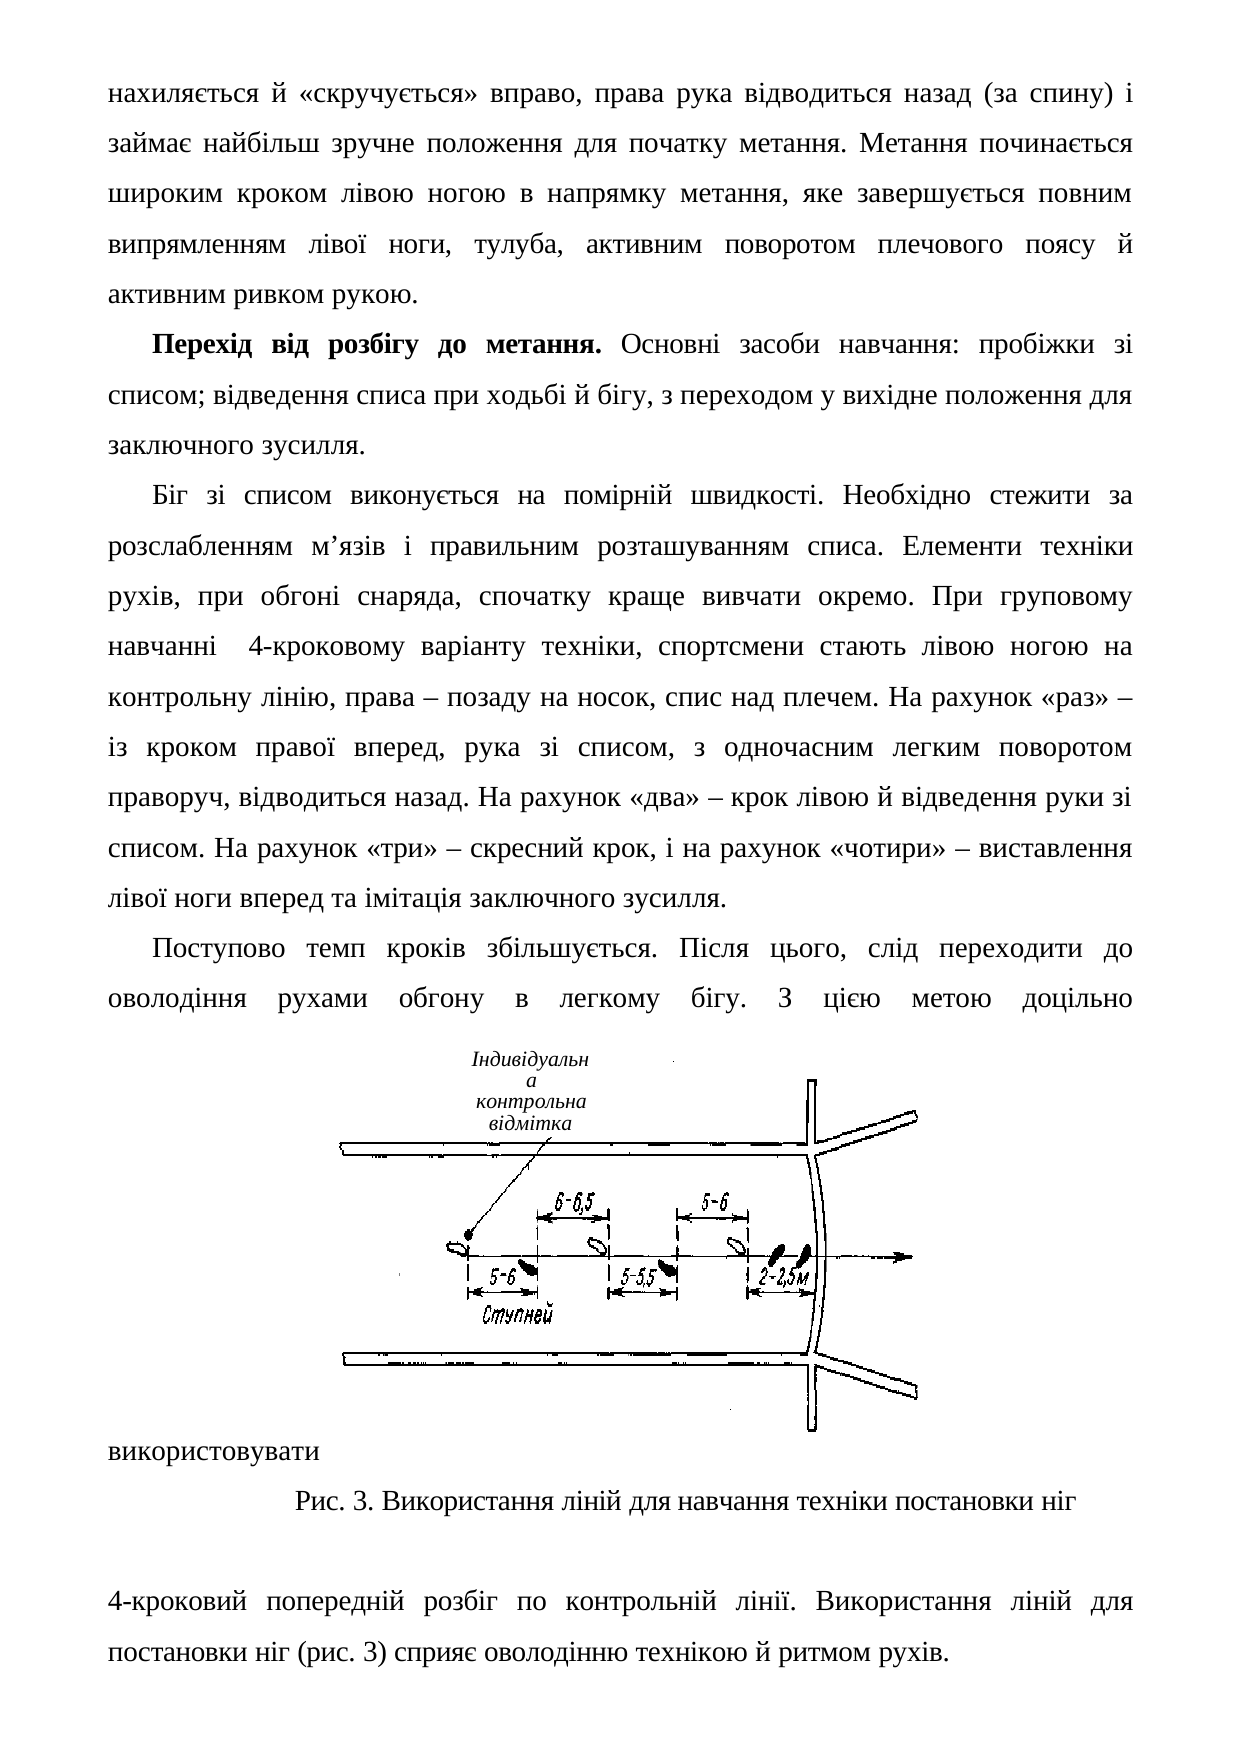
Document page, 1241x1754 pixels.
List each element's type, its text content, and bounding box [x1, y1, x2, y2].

text 4-кроковий попередній розбіг по контрольній лінії. Використання ліній для постановки ніг (рис. 3) сприяє оволодінню технікою й ритмом рухів. [108, 1583, 1133, 1667]
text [108, 75, 1133, 310]
picture [339, 1061, 918, 1432]
text Рис. 3. Використання ліній для навчання техніки постановки ніг [206, 1483, 1165, 1516]
text Біг зі списом виконується на помірній швидкості. Необхідно стежити за розслабленням м’язів і правильним розташуванням списа. Елементи техніки рухів, при обгоні снаряда, спочатку краще вивчати окремо. При груповому навчанні 4-кроковому варіанту техніки, спортсмени стають лівою ногою на контрольну лінію, права – позаду на носок, спис над плечем. На рахунок «раз» – із кроком правої вперед, рука зі списом, з одночасним легким поворотом праворуч, відводиться назад. На рахунок «два» – крок лівою й відведення руки зі списом. На рахунок «три» – скресний крок, і на рахунок «чотири» – виставлення лівої ноги вперед та імітація заключного зусилля. [108, 477, 1133, 913]
text Перехід від розбігу до метання. Основні засоби навчання: пробіжки зі списом; відведення списа при ходьбі й бігу, з переходом у вихідне положення для заключного зусилля. [108, 327, 1133, 461]
